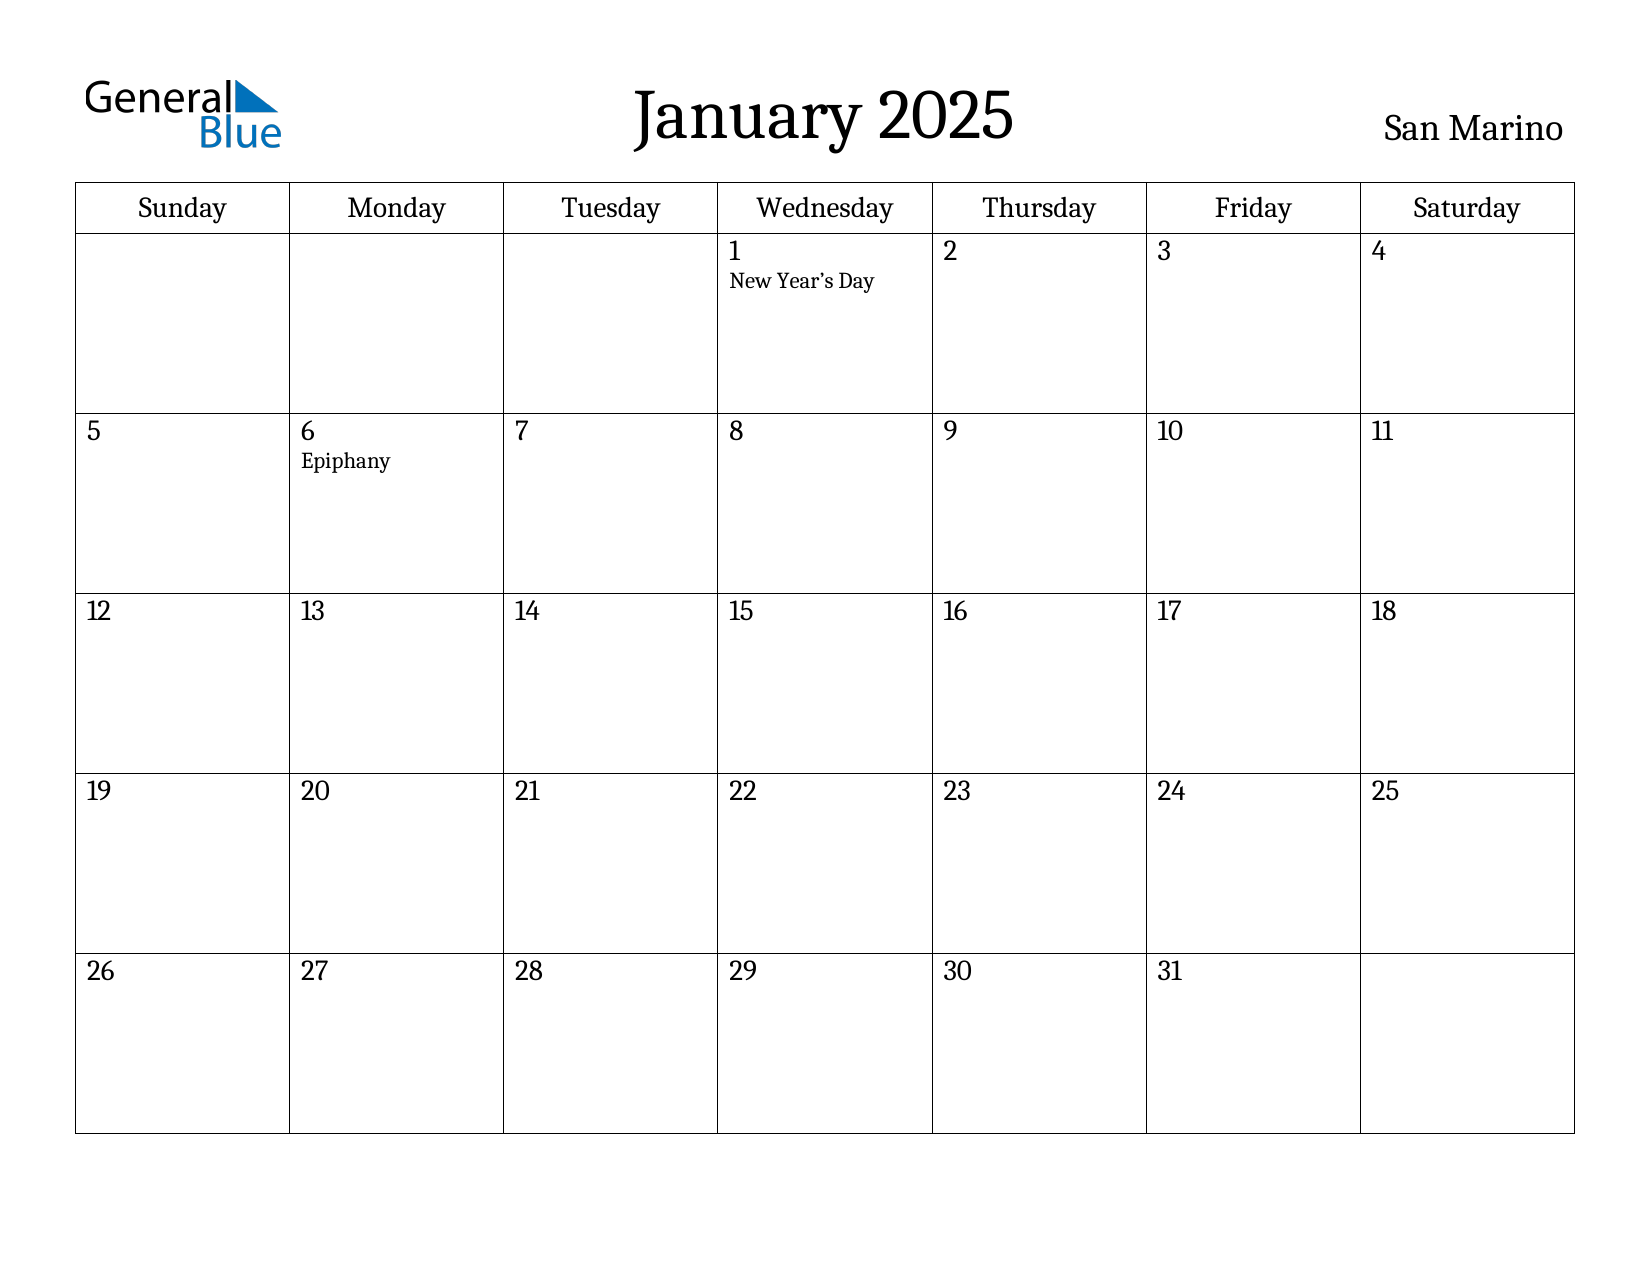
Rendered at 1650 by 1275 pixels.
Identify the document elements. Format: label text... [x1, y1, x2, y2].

table_cell 23 [933, 774, 1146, 807]
table_cell [718, 448, 932, 593]
table_cell 13 [290, 594, 503, 627]
table_cell [718, 808, 932, 953]
table_cell 5 [76, 414, 289, 447]
table_cell 10 [1147, 414, 1360, 447]
table_cell [290, 234, 503, 267]
table_cell [1361, 954, 1574, 987]
table_cell [76, 627, 289, 773]
table_cell 27 [290, 954, 503, 987]
table_cell [504, 627, 717, 773]
table_cell [76, 988, 289, 1133]
table_cell [504, 808, 717, 953]
table_cell [1361, 808, 1574, 953]
table_cell 11 [1361, 414, 1574, 447]
table_cell [76, 808, 289, 953]
table_cell [933, 988, 1146, 1133]
table_cell [933, 627, 1146, 773]
table_cell 17 [1147, 594, 1360, 627]
table_cell 9 [933, 414, 1146, 447]
table_cell 1 [718, 234, 932, 267]
table_cell [290, 267, 503, 413]
table_cell [290, 627, 503, 773]
table_cell 30 [933, 954, 1146, 987]
table_cell 6 [290, 414, 503, 447]
table_cell 3 [1147, 234, 1360, 267]
table_cell [718, 988, 932, 1133]
table_cell [718, 627, 932, 773]
table_cell 28 [504, 954, 717, 987]
table_cell Friday [1147, 183, 1360, 233]
table_cell [504, 988, 717, 1133]
table_cell [1361, 988, 1574, 1133]
picture [86, 80, 281, 148]
table_cell 2 [933, 234, 1146, 267]
table_cell [76, 234, 289, 267]
table_cell [504, 267, 717, 413]
table_cell Monday [290, 183, 503, 233]
table_cell 15 [718, 594, 932, 627]
table_cell [933, 267, 1146, 413]
table_cell [290, 988, 503, 1133]
table_cell [1147, 448, 1360, 593]
table_cell Thursday [933, 183, 1146, 233]
table_cell [1147, 808, 1360, 953]
table_cell [933, 448, 1146, 593]
table_cell [1361, 627, 1574, 773]
table_cell 24 [1147, 774, 1360, 807]
table_cell 7 [504, 414, 717, 447]
table_cell 26 [76, 954, 289, 987]
table_cell 8 [718, 414, 932, 447]
table_cell Saturday [1361, 183, 1574, 233]
table_cell [1361, 267, 1574, 413]
table_header San Marino [1146, 75, 1574, 182]
table_cell Epiphany [290, 448, 503, 593]
table_cell 22 [718, 774, 932, 807]
table_cell Sunday [76, 183, 289, 233]
table_cell Tuesday [504, 183, 717, 233]
table_cell 25 [1361, 774, 1574, 807]
table_cell 12 [76, 594, 289, 627]
table_cell [504, 234, 717, 267]
table_cell [1147, 627, 1360, 773]
table_header January 2025 [504, 75, 1146, 182]
table_cell 21 [504, 774, 717, 807]
table_cell 18 [1361, 594, 1574, 627]
table_cell [504, 448, 717, 593]
table_cell 14 [504, 594, 717, 627]
table_cell [933, 808, 1146, 953]
table_header [76, 75, 503, 182]
table_cell [1147, 267, 1360, 413]
table_cell 4 [1361, 234, 1574, 267]
table_cell [76, 448, 289, 593]
table_cell [76, 267, 289, 413]
table_cell 19 [76, 774, 289, 807]
table_cell [290, 808, 503, 953]
table_cell 31 [1147, 954, 1360, 987]
table_cell Wednesday [718, 183, 932, 233]
table_cell 20 [290, 774, 503, 807]
table_cell [1147, 988, 1360, 1133]
table_cell [1361, 448, 1574, 593]
table_cell 16 [933, 594, 1146, 627]
table_cell 29 [718, 954, 932, 987]
table_cell New Year’s Day [718, 267, 932, 413]
